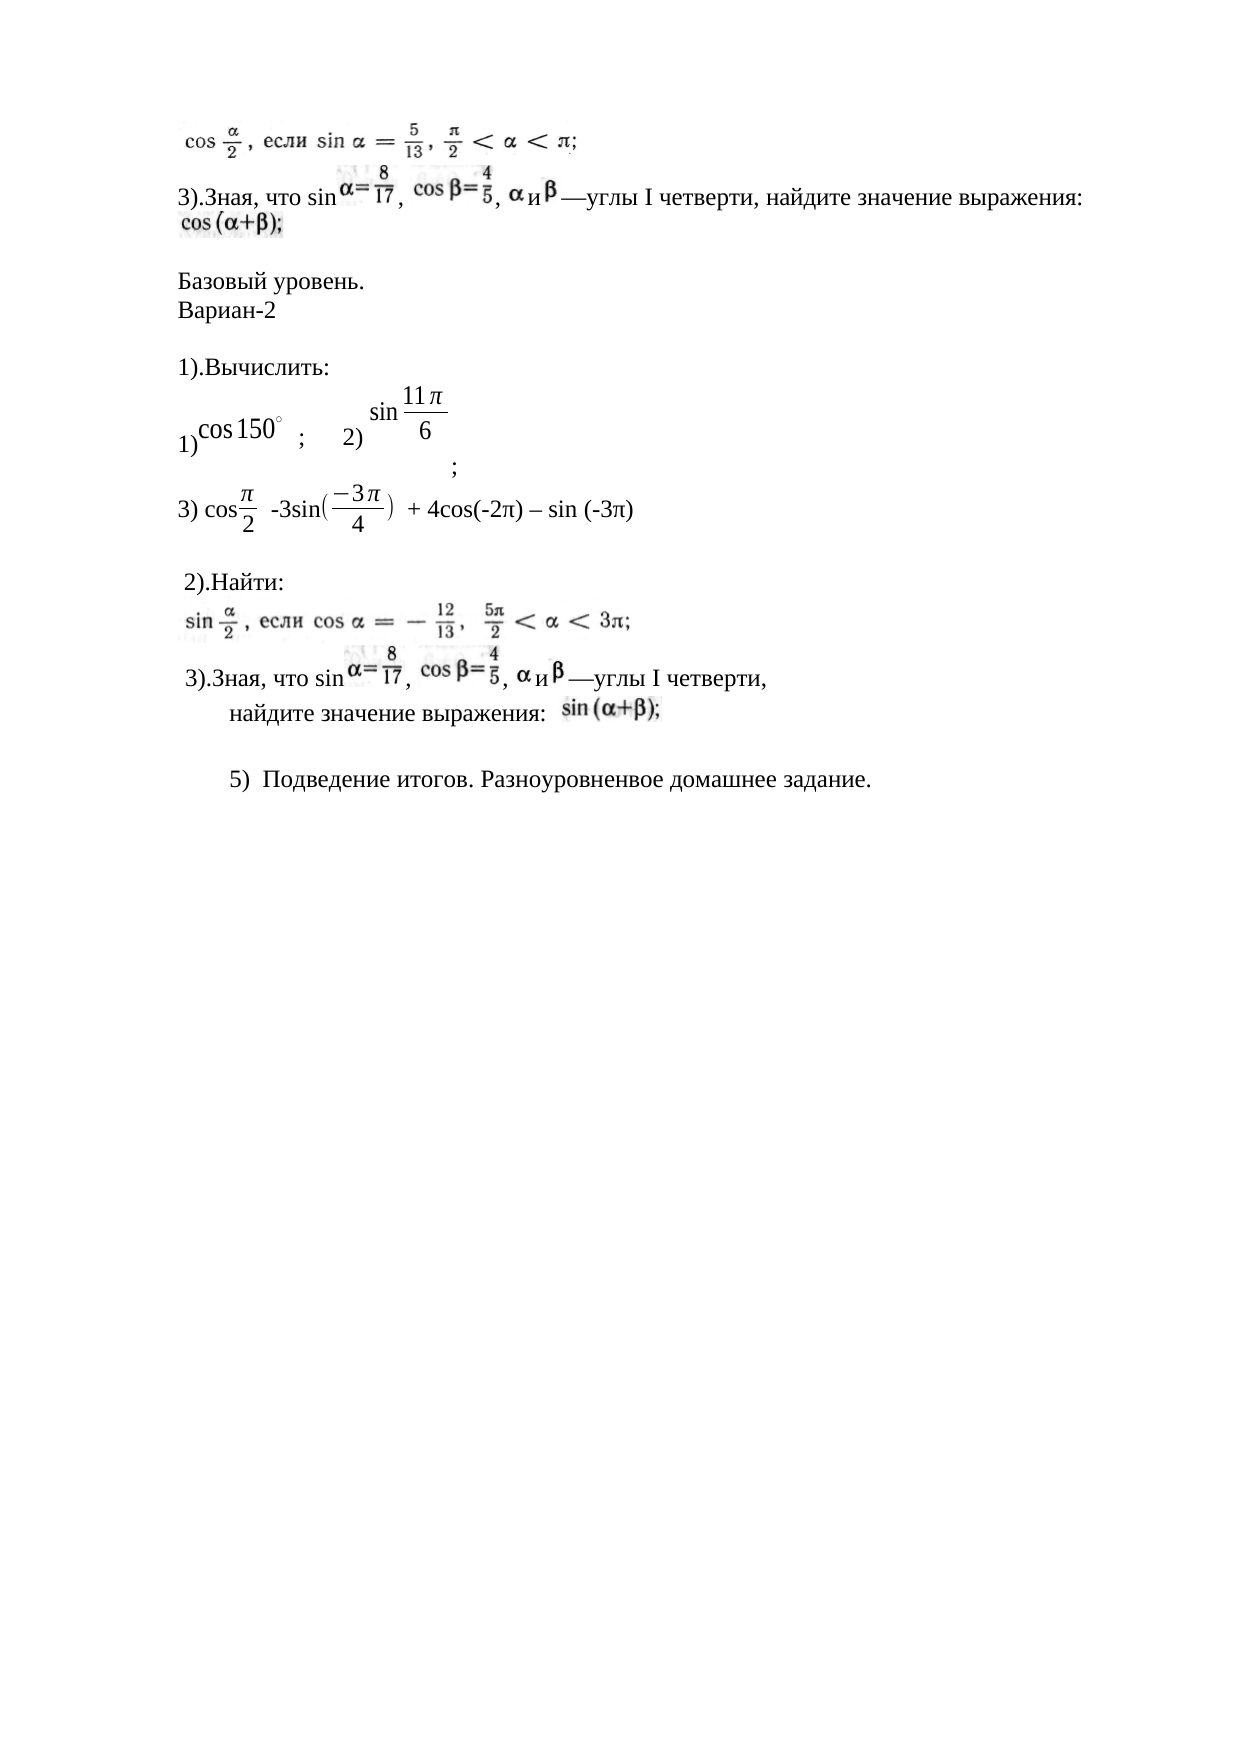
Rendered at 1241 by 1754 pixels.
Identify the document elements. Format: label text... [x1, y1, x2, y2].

picture [344, 645, 405, 687]
text 1).Вычислить: [177, 352, 1152, 381]
text 2).Найти: [177, 567, 1152, 596]
picture [177, 596, 634, 643]
picture [514, 664, 535, 687]
text 5) Подведение итогов. Разноуровненвое домашнее задание. [229, 764, 1013, 793]
text 3).Зная, что sin, , и—углы I четверти, найдите значение выражения: [177, 165, 1152, 237]
picture [410, 165, 495, 206]
picture [177, 211, 284, 238]
text найдите значение выражения: [229, 696, 1013, 727]
picture [540, 177, 562, 206]
picture [507, 183, 528, 206]
text 3).Зная, что sin, , и—углы I четверти, [178, 646, 1152, 692]
text 3) cos -3sin + 4cos(-2π) – sin (-3π) [177, 479, 1152, 538]
picture [548, 658, 569, 687]
picture [336, 165, 398, 206]
picture [558, 696, 663, 722]
text 1) ; 2) ; [177, 381, 1152, 479]
text Вариан-2 [177, 295, 1152, 324]
text Базовый уровень. [177, 266, 1152, 295]
picture [177, 118, 581, 162]
picture [417, 645, 502, 687]
